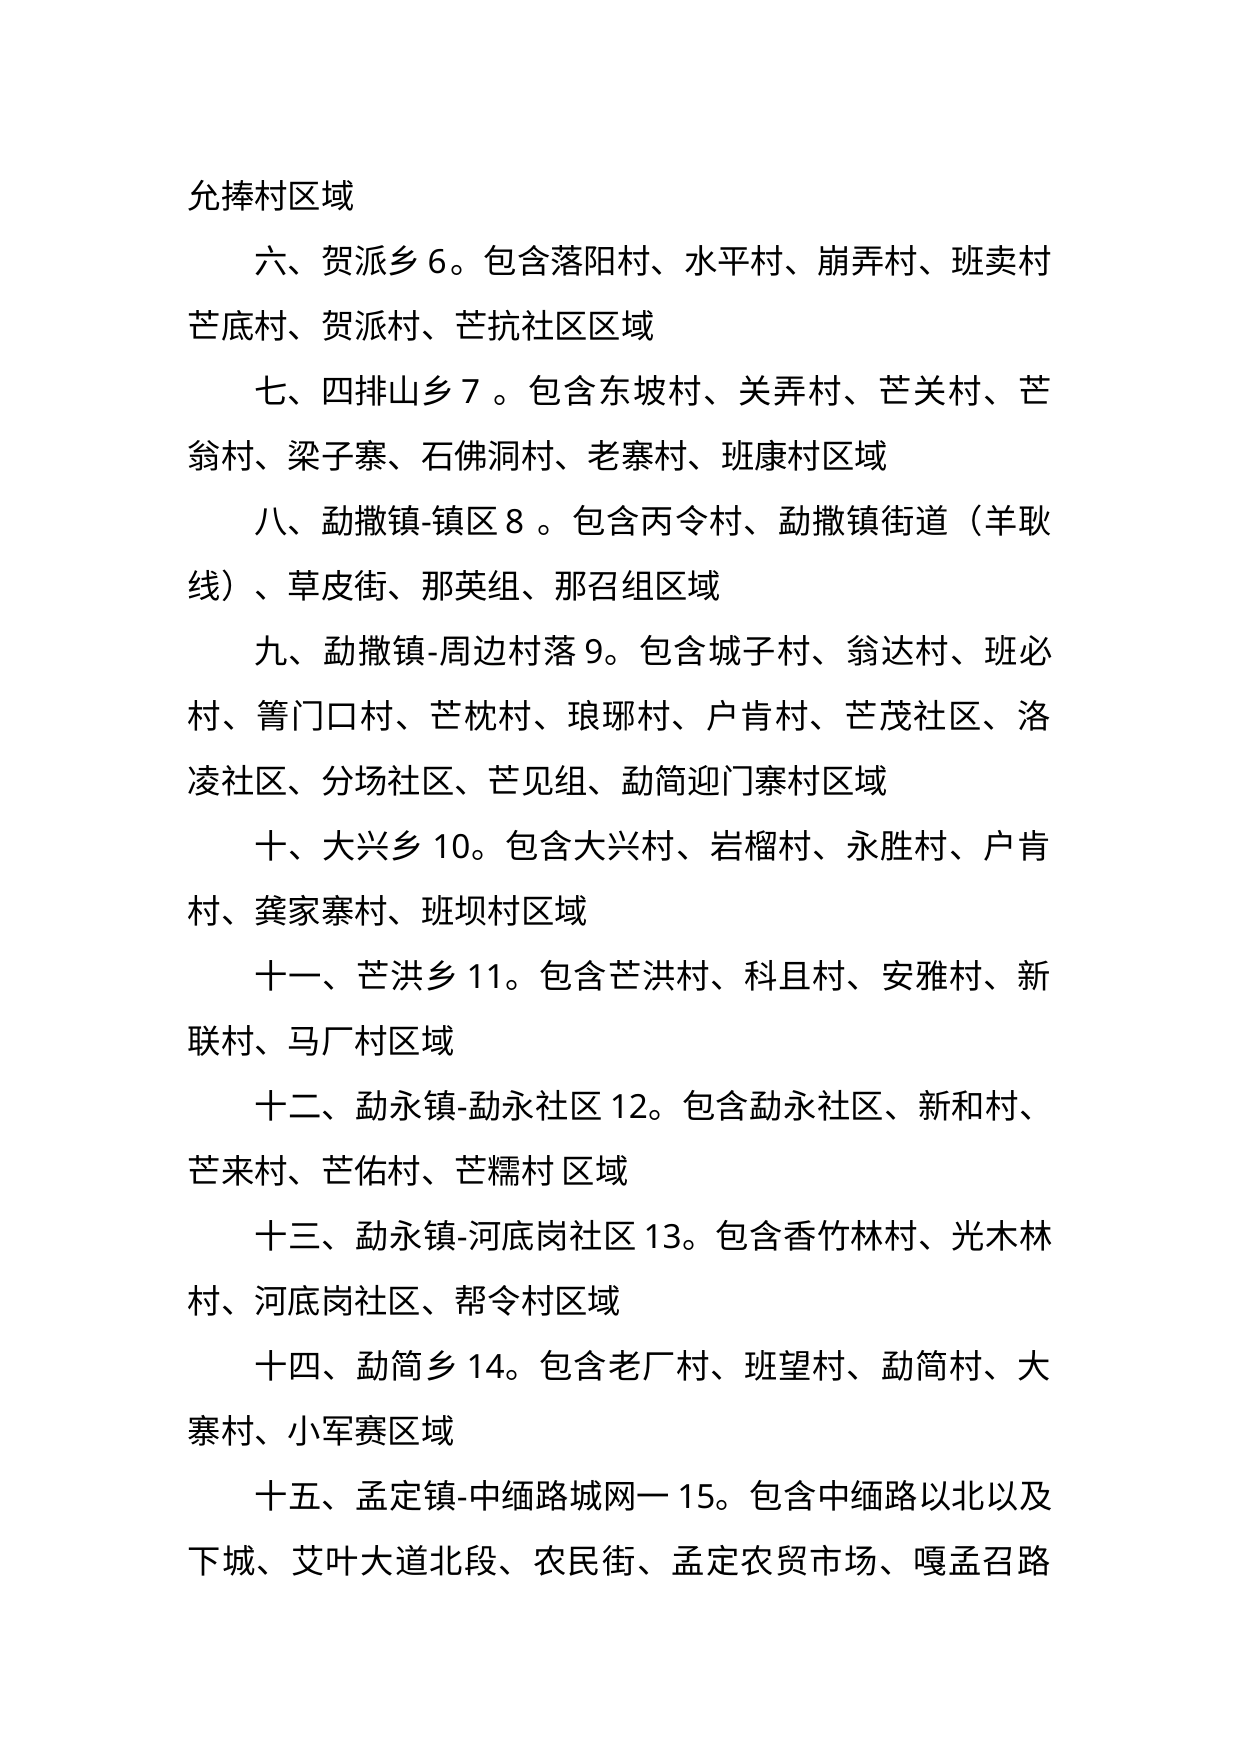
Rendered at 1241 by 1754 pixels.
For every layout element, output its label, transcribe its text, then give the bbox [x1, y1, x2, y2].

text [187, 1462, 1053, 1592]
text 十三、勐永镇-河底岗社区13。包含香竹林村、光木林村、河底岗社区、帮令村区域 [187, 1202, 1053, 1332]
text 八、勐撒镇-镇区8 。包含丙令村、勐撒镇街道（羊耿线）、草皮街、那英组、那召组区域 [187, 487, 1053, 617]
text 七、四排山乡7 。包含东坡村、关弄村、芒关村、芒翁村、梁子寨、石佛洞村、老寨村、班康村区域 [187, 357, 1053, 487]
text 九、勐撒镇-周边村落9。包含城子村、翁达村、班必村、箐门口村、芒枕村、琅琊村、户肯村、芒茂社区、洛凌社区、分场社区、芒见组、勐简迎门寨村区域 [187, 617, 1053, 812]
text 十、大兴乡10。包含大兴村、岩榴村、永胜村、户肯村、龚家寨村、班坝村区域 [187, 812, 1053, 942]
text 十四、勐简乡14。包含老厂村、班望村、勐简村、大寨村、小军赛区域 [187, 1332, 1053, 1462]
text 六、贺派乡6 。包含落阳村、水平村、崩弄村、班卖村、芒底村、贺派村、芒抗社区区域 [187, 227, 1053, 357]
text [187, 162, 1053, 227]
text 十一、芒洪乡11。包含芒洪村、科且村、安雅村、新联村、马厂村区域 [187, 942, 1053, 1072]
text 十二、勐永镇-勐永社区12。包含勐永社区、新和村、芒来村、芒佑村、芒糯村 区域 [187, 1072, 1053, 1202]
